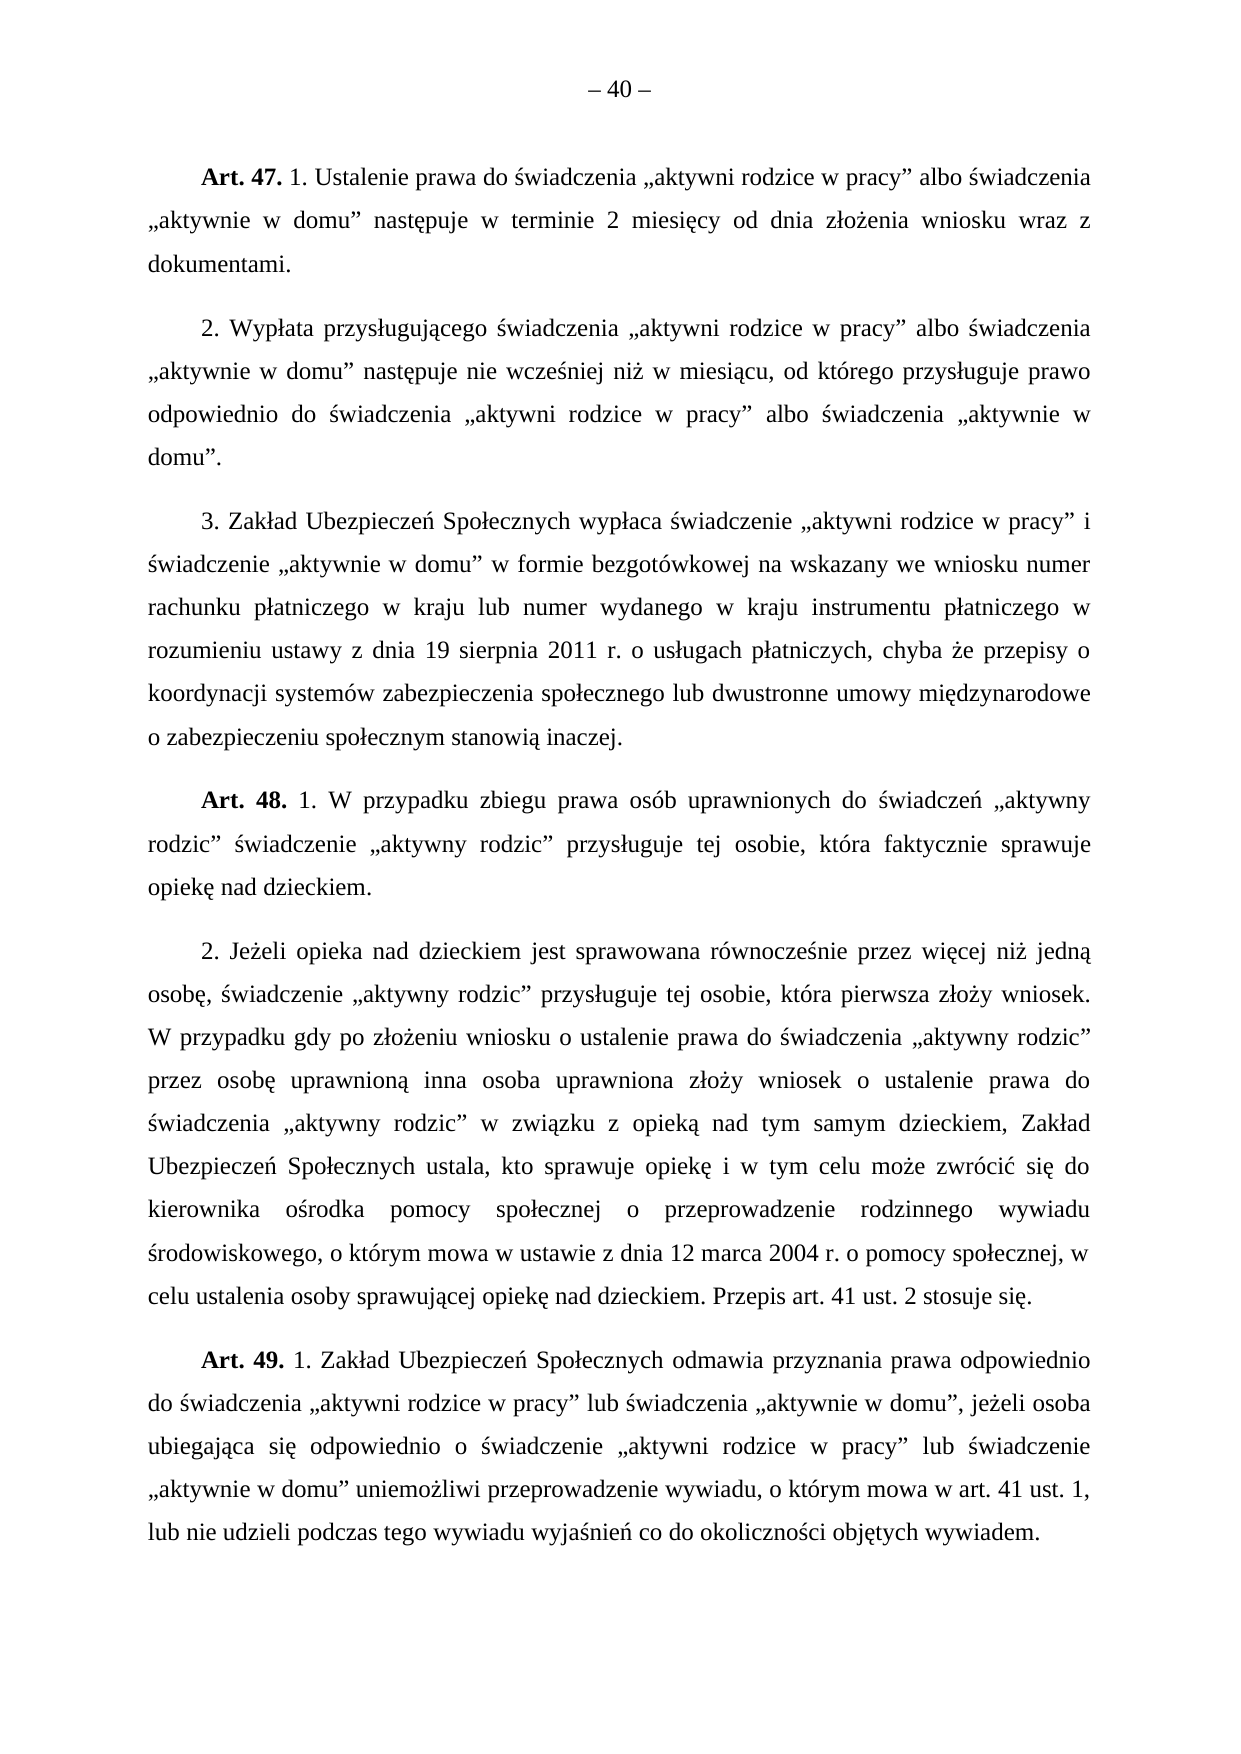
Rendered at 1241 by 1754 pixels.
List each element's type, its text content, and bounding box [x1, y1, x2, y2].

text Art. 47. 1. Ustalenie prawa do świadczenia „aktywni rodzice w pracy” albo świadczenia „aktywnie w domu” następuje w terminie 2 miesięcy od dnia złożenia wniosku wraz z dokumentami. [148, 162, 1091, 277]
text 2. Wypłata przysługującego świadczenia „aktywni rodzice w pracy” albo świadczenia „aktywnie w domu” następuje nie wcześniej niż w miesiącu, od którego przysługuje prawo odpowiednio do świadczenia „aktywni rodzice w pracy” albo świadczenia „aktywnie w domu”. [148, 313, 1091, 471]
text 3. Zakład Ubezpieczeń Społecznych wypłaca świadczenie „aktywni rodzice w pracy” i świadczenie „aktywnie w domu” w formie bezgotówkowej na wskazany we wniosku numer rachunku płatniczego w kraju lub numer wydanego w kraju instrumentu płatniczego w rozumieniu ustawy z dnia 19 sierpnia 2011 r. o usługach płatniczych, chyba że przepisy o koordynacji systemów zabezpieczenia społecznego lub dwustronne umowy międzynarodowe o zabezpieczeniu społecznym stanowią inaczej. [148, 506, 1091, 750]
text 2. Jeżeli opieka nad dzieckiem jest sprawowana równocześnie przez więcej niż jedną osobę, świadczenie „aktywny rodzic” przysługuje tej osobie, która pierwsza złoży wniosek. W przypadku gdy po złożeniu wniosku o ustalenie prawa do świadczenia „aktywny rodzic” przez osobę uprawnioną inna osoba uprawniona złoży wniosek o ustalenie prawa do świadczenia „aktywny rodzic” w związku z opieką nad tym samym dzieckiem, Zakład Ubezpieczeń Społecznych ustala, kto sprawuje opiekę i w tym celu może zwrócić się do kierownika ośrodka pomocy społecznej o przeprowadzenie rodzinnego wywiadu środowiskowego, o którym mowa w ustawie z dnia 12 marca 2004 r. o pomocy społecznej, w celu ustalenia osoby sprawującej opiekę nad dzieckiem. Przepis art. 41 ust. 2 stosuje się. [148, 936, 1091, 1309]
text Art. 48. 1. W przypadku zbiegu prawa osób uprawnionych do świadczeń „aktywny rodzic” świadczenie „aktywny rodzic” przysługuje tej osobie, która faktycznie sprawuje opiekę nad dzieckiem. [148, 786, 1091, 901]
text Art. 49. 1. Zakład Ubezpieczeń Społecznych odmawia przyznania prawa odpowiednio do świadczenia „aktywni rodzice w pracy” lub świadczenia „aktywnie w domu”, jeżeli osoba ubiegająca się odpowiednio o świadczenie „aktywni rodzice w pracy” lub świadczenie „aktywnie w domu” uniemożliwi przeprowadzenie wywiadu, o którym mowa w art. 41 ust. 1, lub nie udzieli podczas tego wywiadu wyjaśnień co do okoliczności objętych wywiadem. [148, 1345, 1091, 1546]
